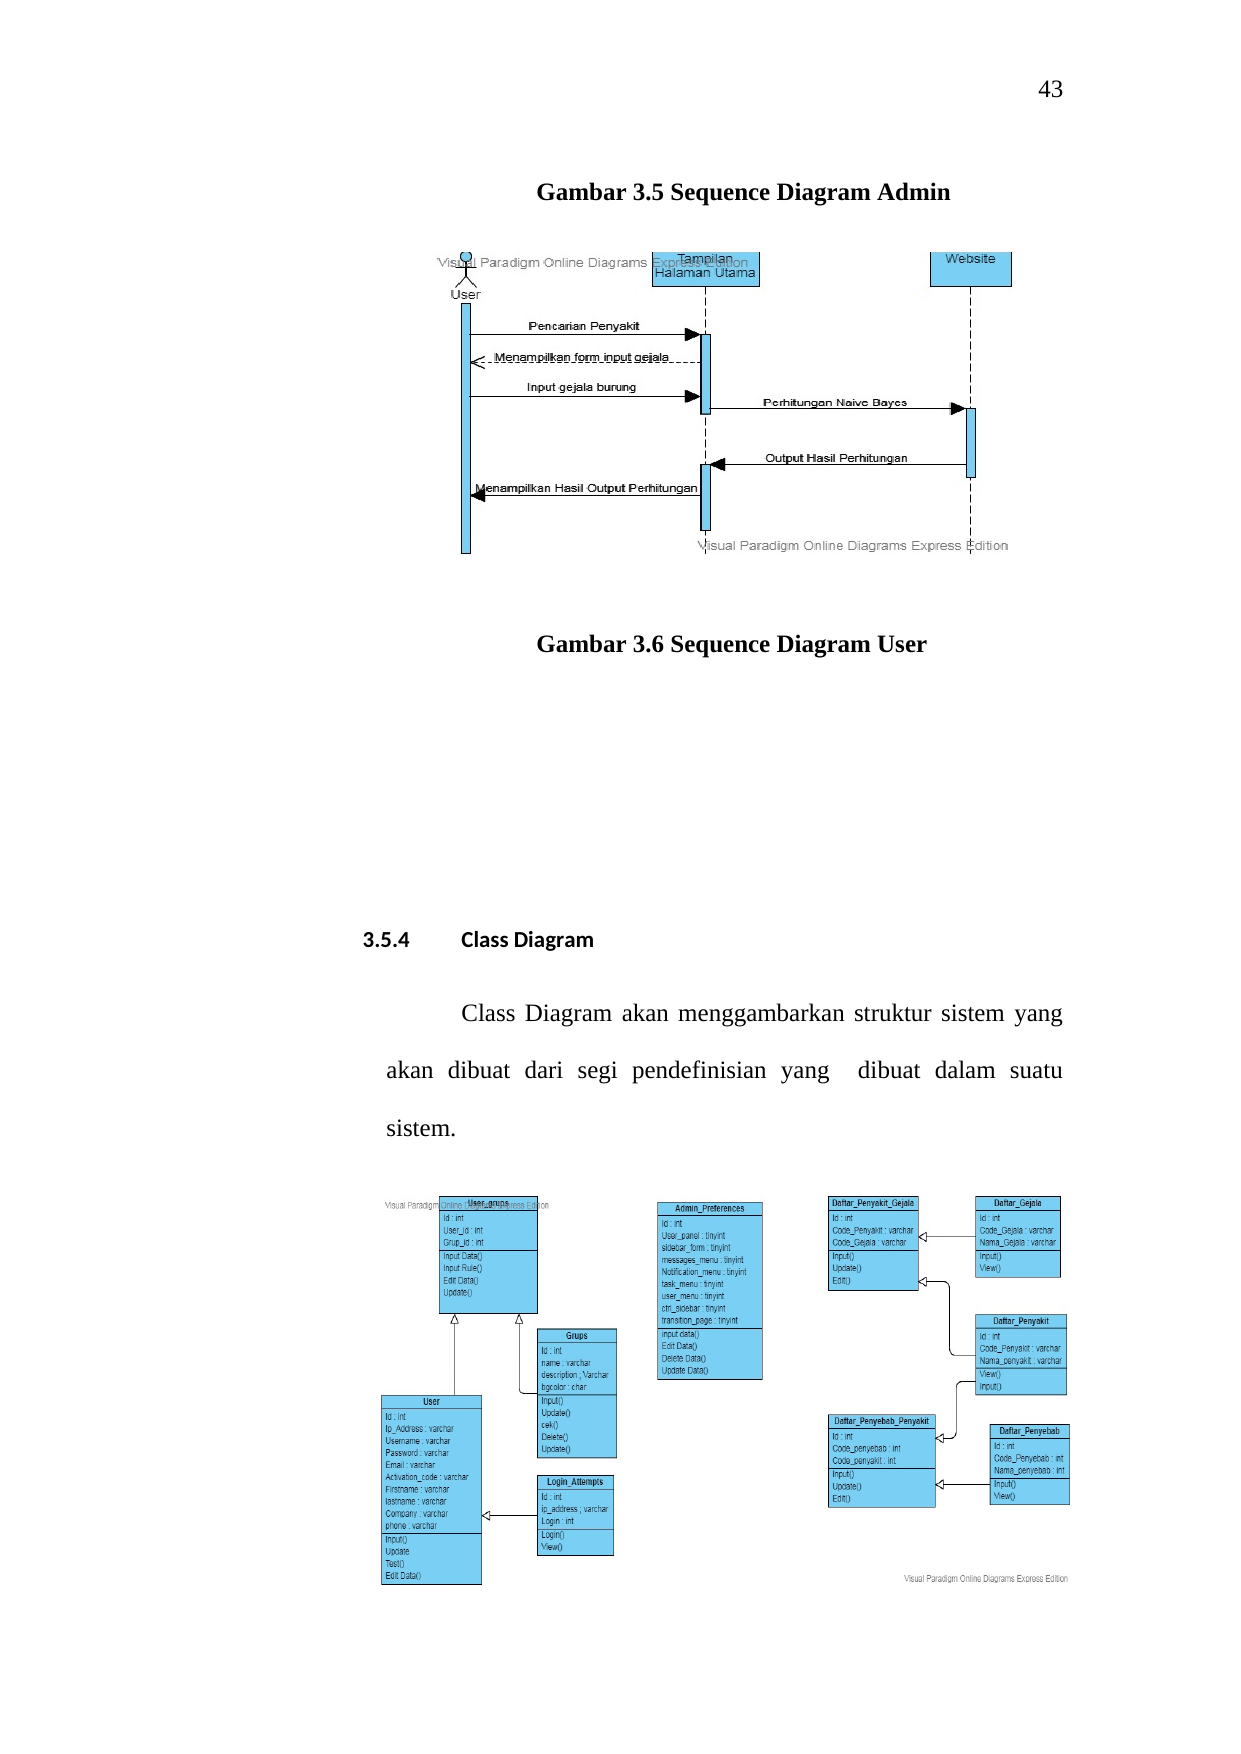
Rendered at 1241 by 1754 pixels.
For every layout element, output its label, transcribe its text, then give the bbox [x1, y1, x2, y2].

text Class Diagram akan menggambarkan struktur sistem yang akan dibuat dari segi pendefinisian yang dibuat dalam suatu sistem. [386, 998, 1063, 1142]
picture [381, 1196, 1071, 1586]
list Class Diagram [362, 925, 1063, 953]
text Gambar 3.5 Sequence Diagram Admin [512, 177, 1063, 206]
picture [431, 252, 1014, 555]
